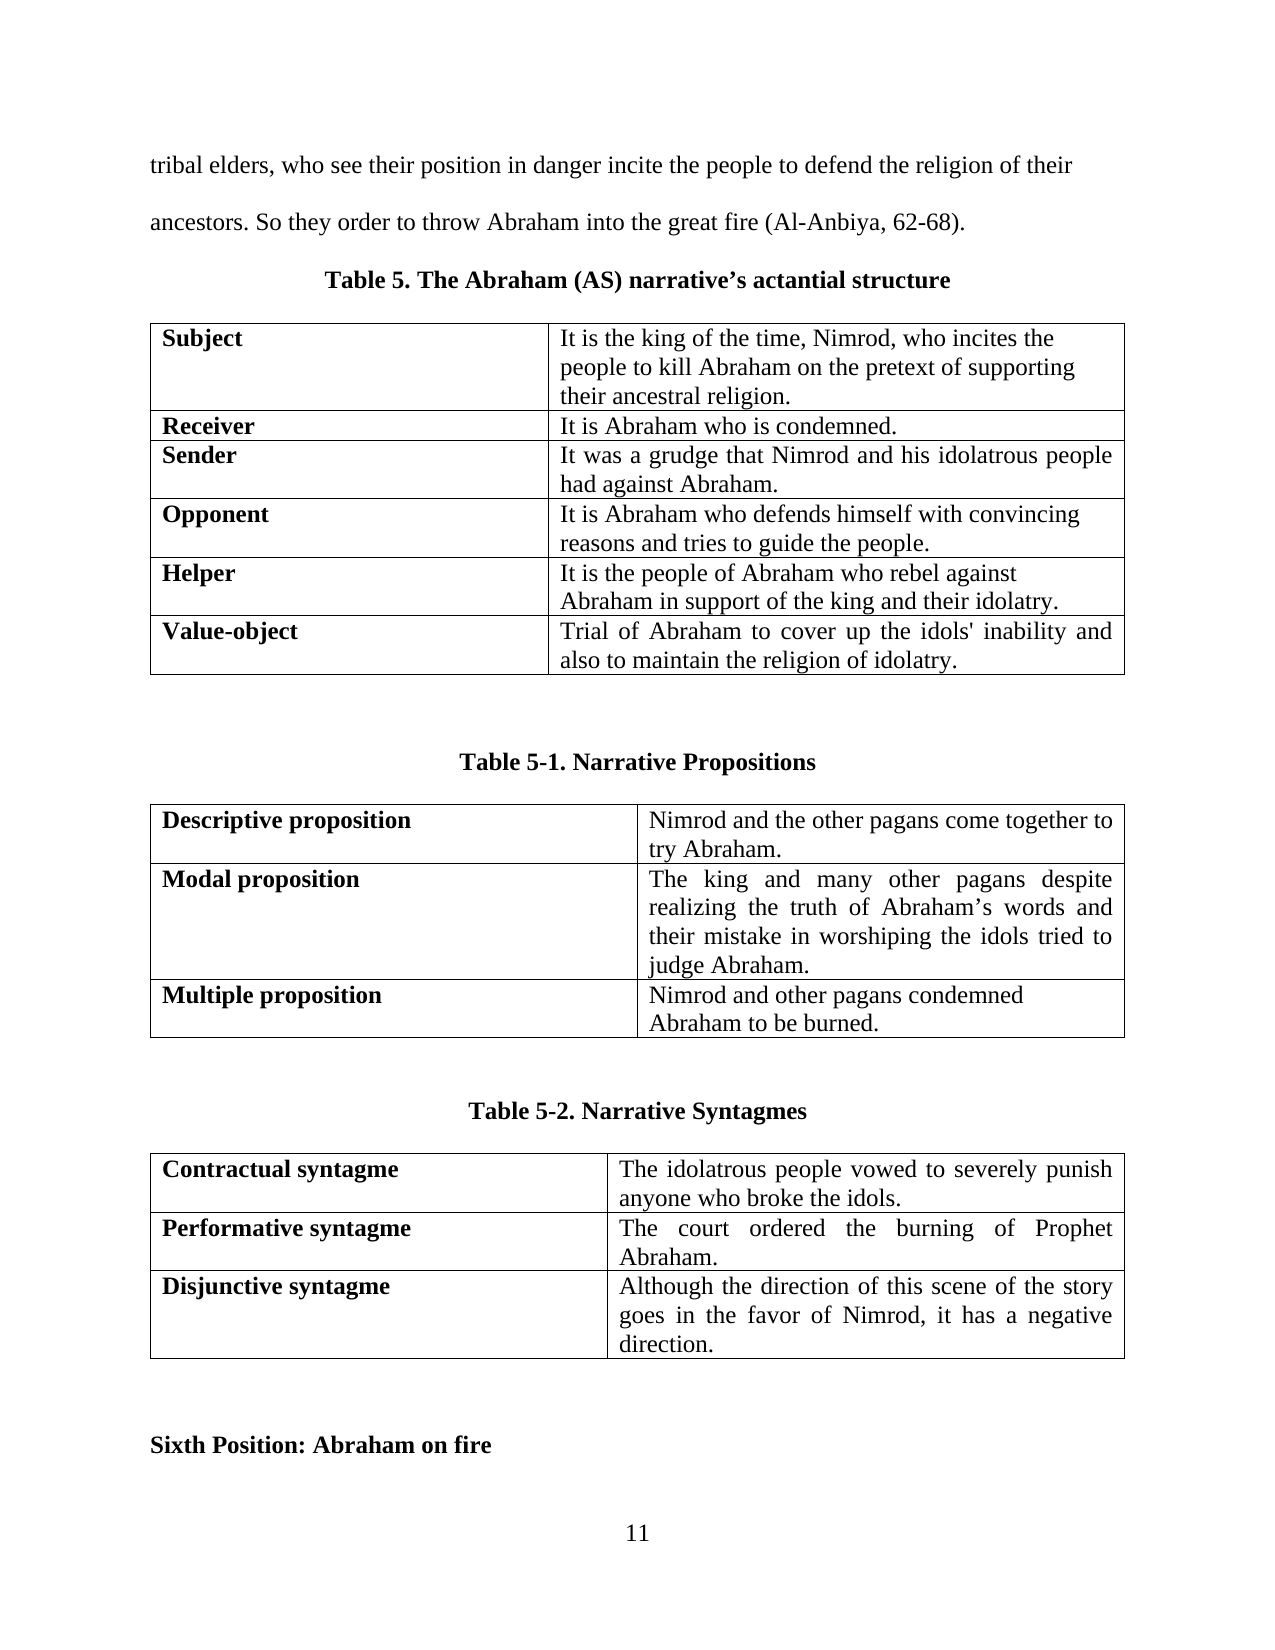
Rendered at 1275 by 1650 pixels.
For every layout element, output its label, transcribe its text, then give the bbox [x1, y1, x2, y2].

table_cell Nimrod and other pagans condemned Abraham to be burned. [638, 980, 1124, 1037]
text Sixth Position: Abraham on fire [150, 1431, 1125, 1459]
table_cell Receiver [151, 411, 548, 439]
text Table 5. The Abraham (AS) narrative’s actantial structure [150, 265, 1125, 294]
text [150, 150, 1125, 236]
table_cell Modal proposition [151, 864, 637, 979]
table_cell It is the people of Abraham who rebel against Abraham in support of the king and their idolatry. [549, 558, 1124, 615]
table_header Nimrod and the other pagans come together to try Abraham. [638, 805, 1124, 863]
table_cell Disjunctive syntagme [151, 1271, 607, 1358]
table_cell Value-object [151, 616, 548, 674]
table_header The idolatrous people vowed to severely punish anyone who broke the idols. [608, 1154, 1124, 1212]
table_cell Sender [151, 441, 548, 498]
table_cell Multiple proposition [151, 980, 637, 1037]
table_cell It is Abraham who is condemned. [549, 411, 1124, 439]
table_cell Performative syntagme [151, 1213, 607, 1270]
text Table 5-1. Narrative Propositions [150, 747, 1125, 775]
table_cell Although the direction of this scene of the story goes in the favor of Nimrod, it has a negative direction. [608, 1271, 1124, 1358]
table_cell Trial of Abraham to cover up the idols' inability and also to maintain the religion of idolatry. [549, 616, 1124, 674]
table_cell It is Abraham who defends himself with convincing reasons and tries to guide the people. [549, 499, 1124, 557]
table_cell The court ordered the burning of Prophet Abraham. [608, 1213, 1124, 1270]
table_cell It was a grudge that Nimrod and his idolatrous people had against Abraham. [549, 441, 1124, 498]
table_header Descriptive proposition [151, 805, 637, 863]
table_cell Helper [151, 558, 548, 615]
table_header Contractual syntagme [151, 1154, 607, 1212]
table_header It is the king of the time, Nimrod, who incites the people to kill Abraham on the pretext of supporting their ancestral religion. [549, 324, 1124, 410]
table_header Subject [151, 324, 548, 410]
table_cell Opponent [151, 499, 548, 557]
table_cell The king and many other pagans despite realizing the truth of Abraham’s words and their mistake in worshiping the idols tried to judge Abraham. [638, 864, 1124, 979]
text Table 5-2. Narrative Syntagmes [150, 1096, 1125, 1124]
